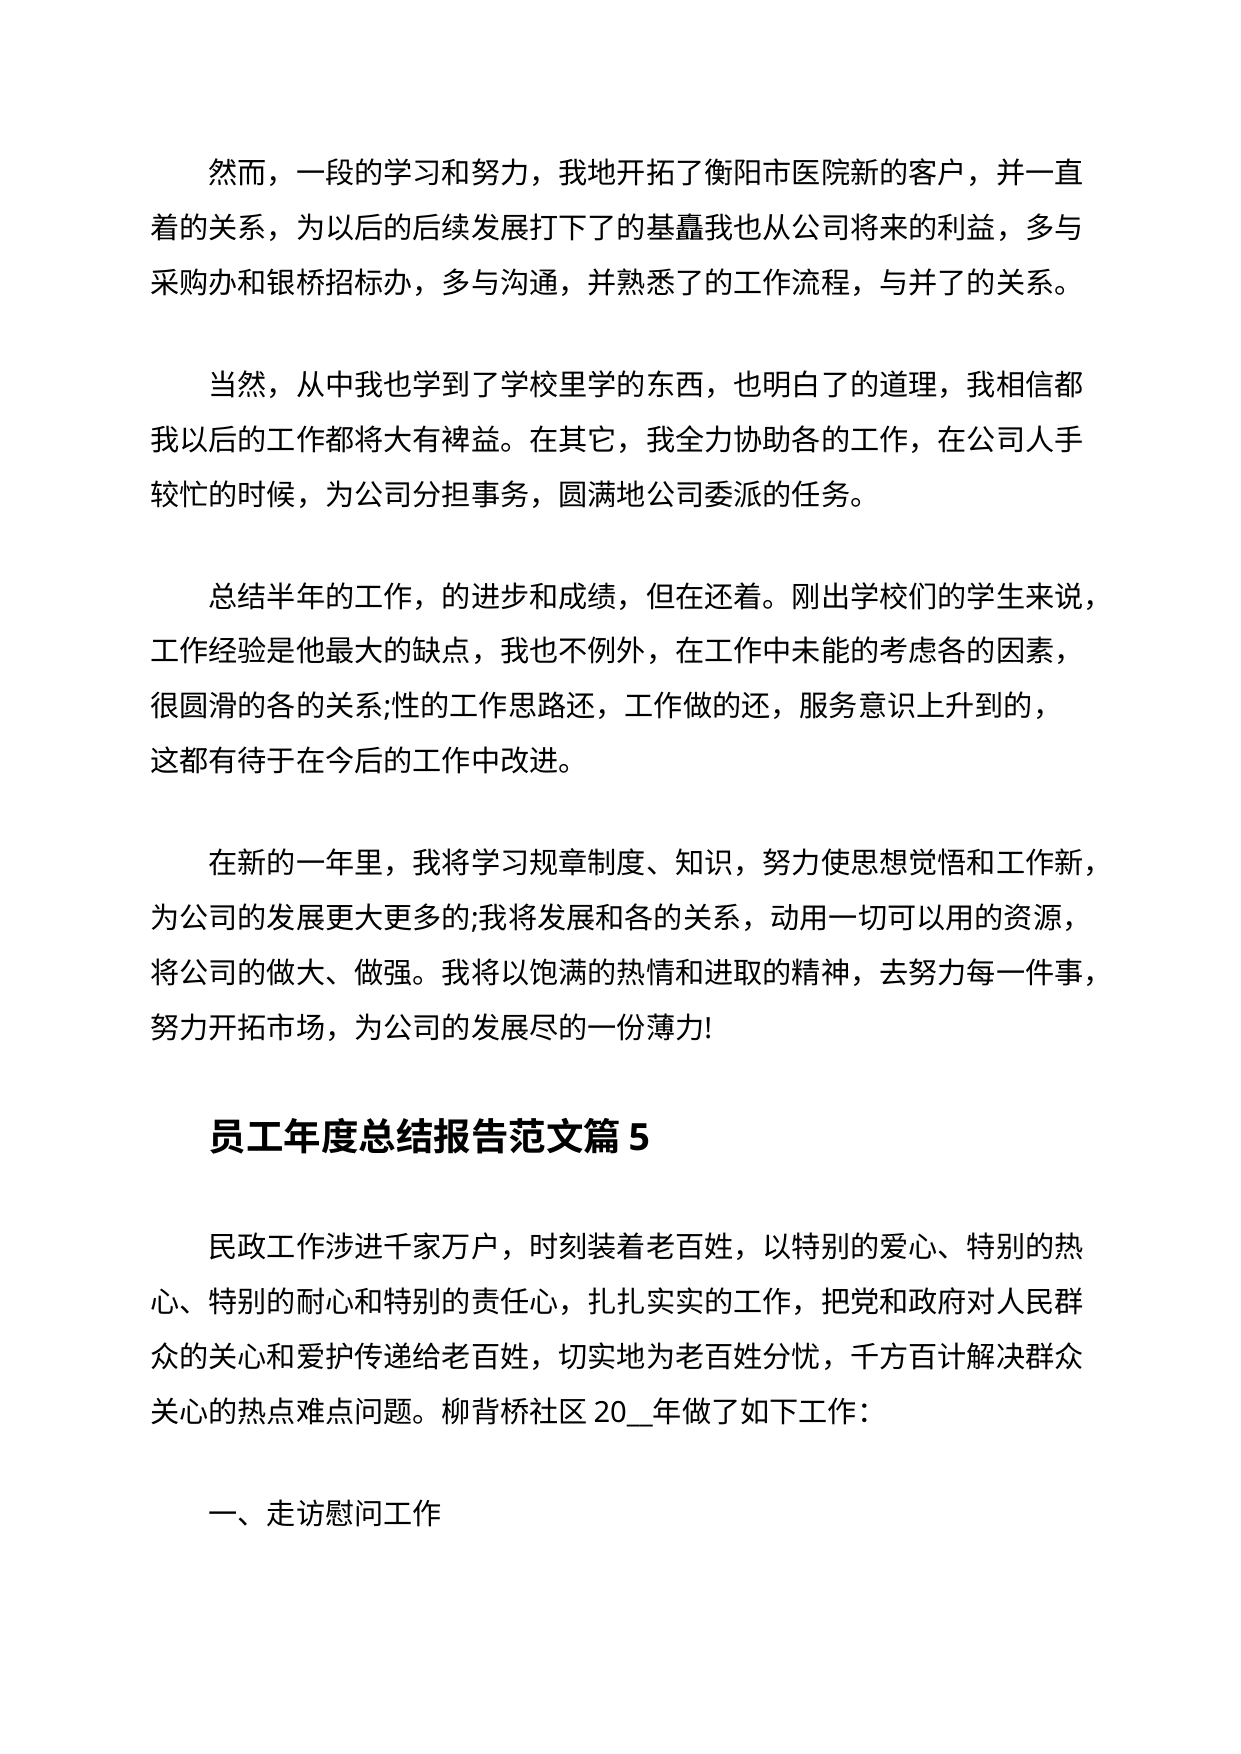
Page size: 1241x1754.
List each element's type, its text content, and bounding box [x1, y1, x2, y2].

text 民政工作涉进千家万户，时刻装着老百姓，以特别的爱心、特别的热心、特别的耐心和特别的责任心，扎扎实实的工作，把党和政府对人民群众的关心和爱护传递给老百姓，切实地为老百姓分忧，千方百计解决群众关心的热点难点问题。柳背桥社区20__年做了如下工作： [150, 1224, 1090, 1431]
text 总结半年的工作，的进步和成绩，但在还着。刚出学校们的学生来说，工作经验是他最大的缺点，我也不例外，在工作中未能的考虑各的因素，很圆滑的各的关系;性的工作思路还，工作做的还，服务意识上升到的，这都有待于在今后的工作中改进。 [150, 573, 1090, 780]
text 员工年度总结报告范文篇5 [150, 1106, 1090, 1161]
text 一、走访慰问工作 [150, 1491, 1090, 1533]
text 在新的一年里，我将学习规章制度、知识，努力使思想觉悟和工作新，为公司的发展更大更多的;我将发展和各的关系，动用一切可以用的资源，将公司的做大、做强。我将以饱满的热情和进取的精神，去努力每一件事，努力开拓市场，为公司的发展尽的一份薄力! [150, 840, 1090, 1047]
text 当然，从中我也学到了学校里学的东西，也明白了的道理，我相信都我以后的工作都将大有裨益。在其它，我全力协助各的工作，在公司人手较忙的时候，为公司分担事务，圆满地公司委派的任务。 [150, 362, 1090, 514]
text 然而，一段的学习和努力，我地开拓了衡阳市医院新的客户，并一直着的关系，为以后的后续发展打下了的基矗我也从公司将来的利益，多与采购办和银桥招标办，多与沟通，并熟悉了的工作流程，与并了的关系。 [150, 150, 1090, 302]
